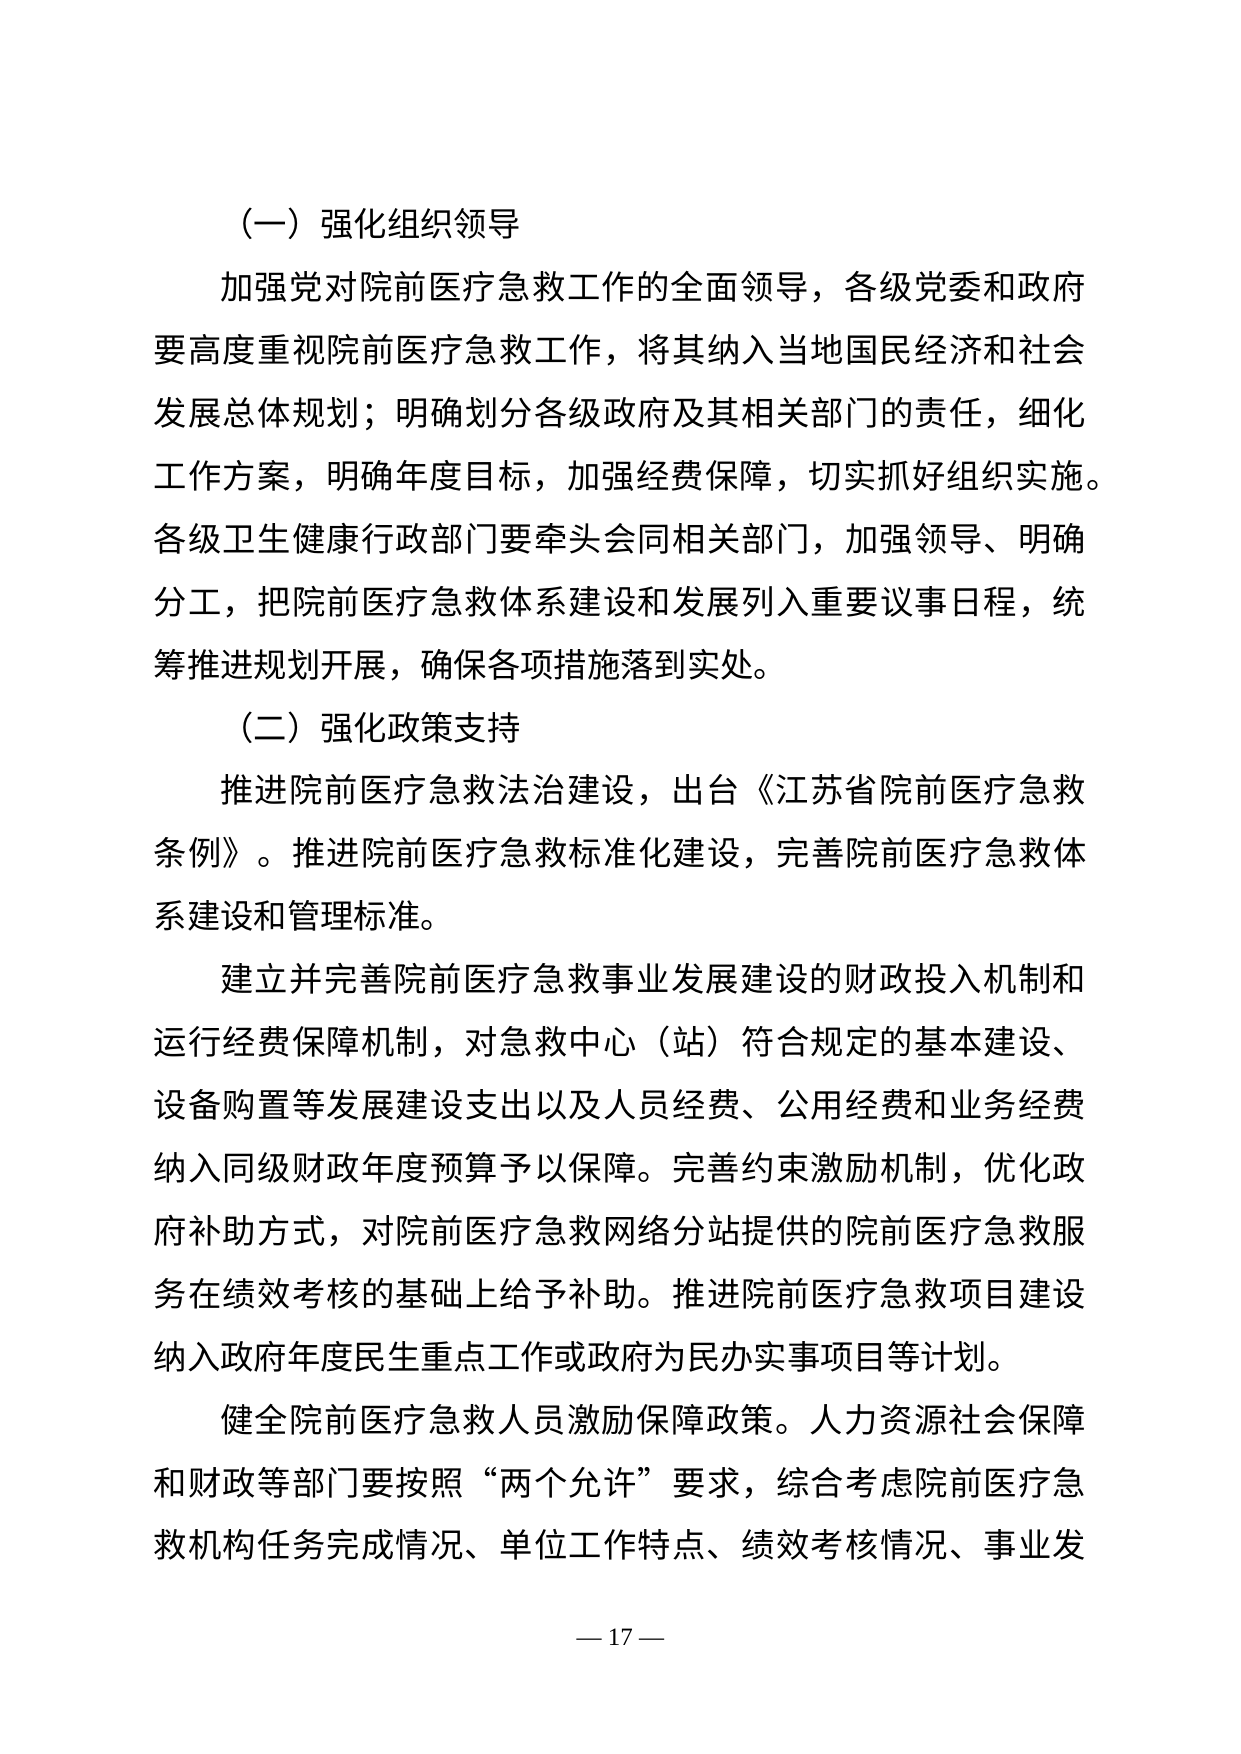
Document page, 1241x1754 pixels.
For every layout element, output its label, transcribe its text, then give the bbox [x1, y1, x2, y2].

text 推进院前医疗急救法治建设，出台《江苏省院前医疗急救条例》。推进院前医疗急救标准化建设，完善院前医疗急救体系建设和管理标准。 [153, 757, 1087, 946]
text 加强党对院前医疗急救工作的全面领导，各级党委和政府要高度重视院前医疗急救工作，将其纳入当地国民经济和社会发展总体规划；明确划分各级政府及其相关部门的责任，细化工作方案，明确年度目标，加强经费保障，切实抓好组织实施。各级卫生健康行政部门要牵头会同相关部门，加强领导、明确分工，把院前医疗急救体系建设和发展列入重要议事日程，统筹推进规划开展，确保各项措施落到实处。 [153, 254, 1087, 694]
text （一）强化组织领导 [153, 191, 1087, 254]
text 建立并完善院前医疗急救事业发展建设的财政投入机制和运行经费保障机制，对急救中心（站）符合规定的基本建设、设备购置等发展建设支出以及人员经费、公用经费和业务经费纳入同级财政年度预算予以保障。完善约束激励机制，优化政府补助方式，对院前医疗急救网络分站提供的院前医疗急救服务在绩效考核的基础上给予补助。推进院前医疗急救项目建设纳入政府年度民生重点工作或政府为民办实事项目等计划。 [153, 946, 1087, 1386]
text （二）强化政策支持 [153, 694, 1087, 757]
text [153, 1386, 1087, 1575]
